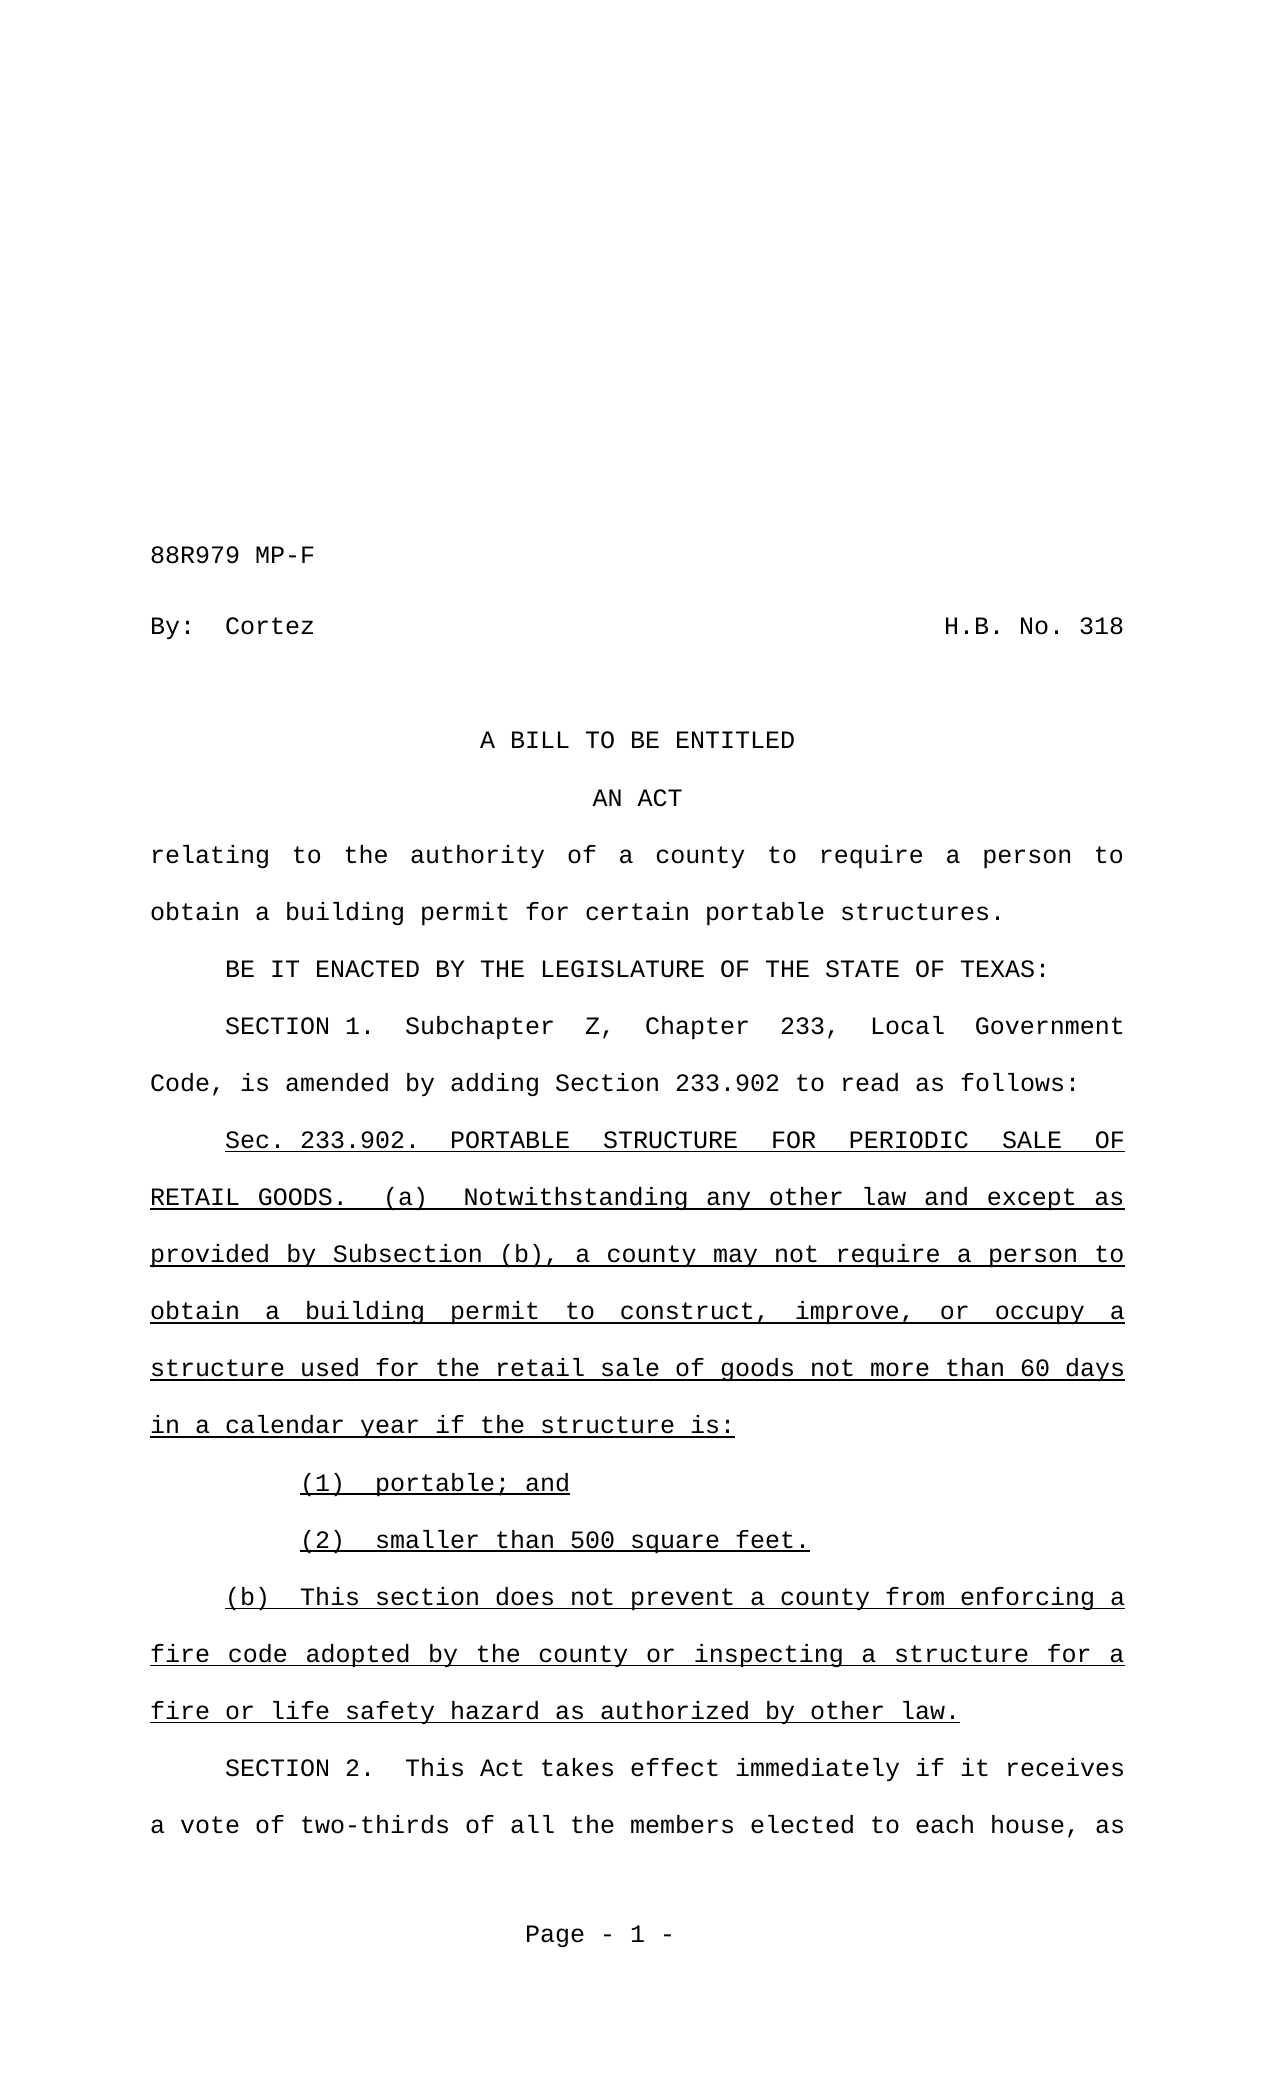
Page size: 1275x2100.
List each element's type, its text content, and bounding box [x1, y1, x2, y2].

text Sec. 233.902. PORTABLE STRUCTURE FOR PERIODIC SALE OF RETAIL GOODS. (a) Notwithstanding any other law and except as provided by Subsection (b), a county may not require a person to obtain a building permit to construct, improve, or occupy a structure used for the retail sale of goods not more than 60 days in a calendar year if the structure is: [150, 1210, 1125, 1265]
text Sec. 233.902. PORTABLE STRUCTURE FOR PERIODIC SALE OF RETAIL GOODS. (a) Notwithstanding any other law and except as provided by Subsection (b), a county may not require a person to obtain a building permit to construct, improve, or occupy a structure used for the retail sale of goods not more than 60 days in a calendar year if the structure is: [150, 1267, 1125, 1322]
text (2) smaller than 500 square feet. [150, 1527, 1125, 1556]
text relating to the authority of a county to require a person to obtain a building permit for certain portable structures. [150, 842, 1125, 928]
text AN ACT [150, 785, 1125, 813]
text (b) This section does not prevent a county from enforcing a fire code adopted by the county or inspecting a structure for a fire or life safety hazard as authorized by other law. [150, 1666, 1125, 1727]
text (1) portable; and [150, 1470, 1125, 1498]
text By: Cortez H.B. No. 318 [150, 614, 1125, 642]
text A BILL TO BE ENTITLED [150, 728, 1125, 756]
text BE IT ENACTED BY THE LEGISLATURE OF THE STATE OF TEXAS: [150, 956, 1125, 985]
text Sec. 233.902. PORTABLE STRUCTURE FOR PERIODIC SALE OF RETAIL GOODS. (a) Notwithstanding any other law and except as provided by Subsection (b), a county may not require a person to obtain a building permit to construct, improve, or occupy a structure used for the retail sale of goods not more than 60 days in a calendar year if the structure is: [150, 1324, 1125, 1379]
text (b) This section does not prevent a county from enforcing a fire code adopted by the county or inspecting a structure for a fire or life safety hazard as authorized by other law. [150, 1584, 1125, 1665]
text Sec. 233.902. PORTABLE STRUCTURE FOR PERIODIC SALE OF RETAIL GOODS. (a) Notwithstanding any other law and except as provided by Subsection (b), a county may not require a person to obtain a building permit to construct, improve, or occupy a structure used for the retail sale of goods not more than 60 days in a calendar year if the structure is: [150, 1381, 1125, 1441]
text 88R979 MP-F [150, 542, 1125, 571]
text Sec. 233.902. PORTABLE STRUCTURE FOR PERIODIC SALE OF RETAIL GOODS. (a) Notwithstanding any other law and except as provided by Subsection (b), a county may not require a person to obtain a building permit to construct, improve, or occupy a structure used for the retail sale of goods not more than 60 days in a calendar year if the structure is: [150, 1127, 1125, 1208]
text SECTION 1. Subchapter Z, Chapter 233, Local Government Code, is amended by adding Section 233.902 to read as follows: [150, 1013, 1125, 1099]
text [150, 1755, 1125, 1841]
